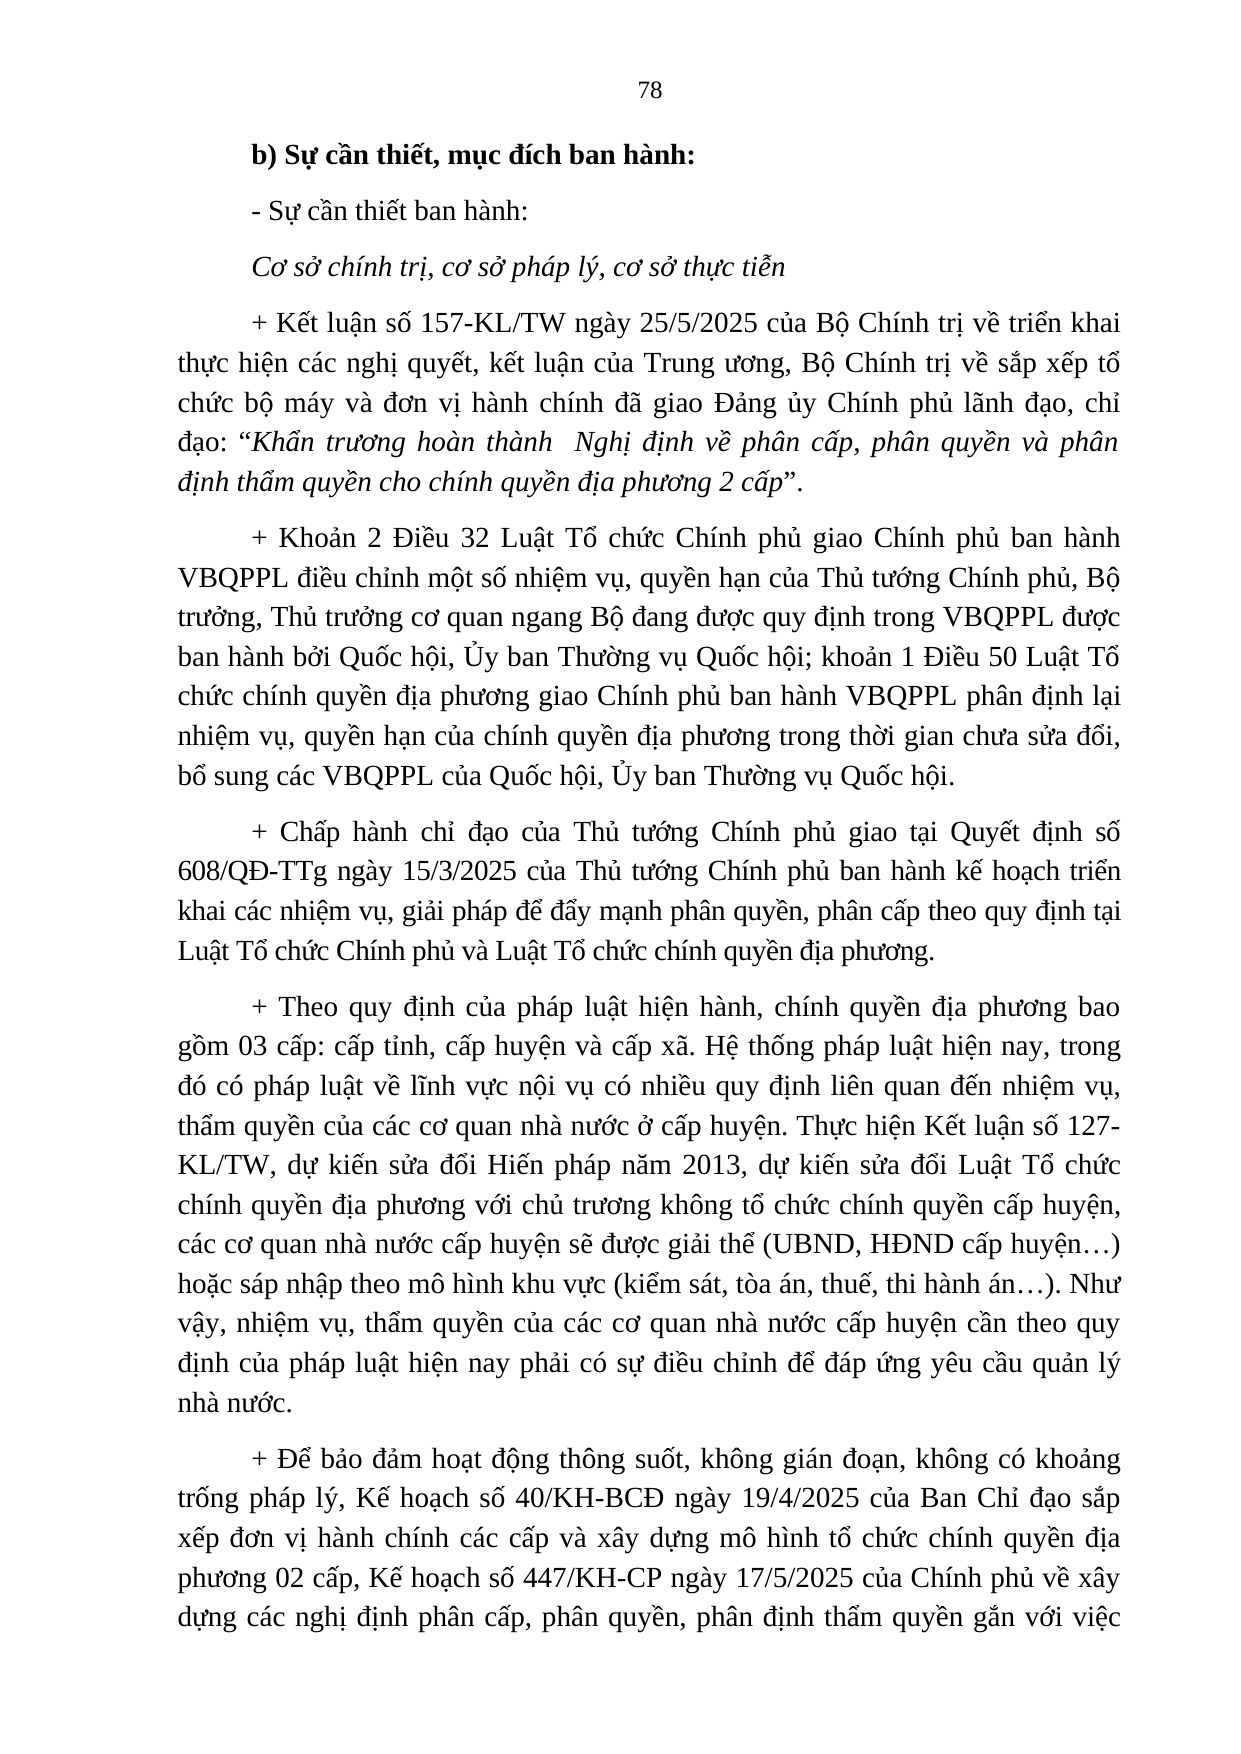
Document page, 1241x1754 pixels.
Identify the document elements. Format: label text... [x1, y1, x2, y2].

text + Kết luận số 157-KL/TW ngày 25/5/2025 của Bộ Chính trị về triển khai thực hiện các nghị quyết, kết luận của Trung ương, Bộ Chính trị về sắp xếp tổ chức bộ máy và đơn vị hành chính đã giao Đảng ủy Chính phủ lãnh đạo, chỉ đạo: “Khẩn trương hoàn thành Nghị định về phân cấp, phân quyền và phân định thẩm quyền cho chính quyền địa phương 2 cấp”. [177, 301, 1122, 499]
text - Sự cần thiết ban hành: [177, 189, 1122, 228]
text Cơ sở chính trị, cơ sở pháp lý, cơ sở thực tiễn [177, 245, 1122, 284]
text + Chấp hành chỉ đạo của Thủ tướng Chính phủ giao tại Quyết định số 608/QĐ-TTg ngày 15/3/2025 của Thủ tướng Chính phủ ban hành kế hoạch triển khai các nhiệm vụ, giải pháp để đẩy mạnh phân quyền, phân cấp theo quy định tại Luật Tổ chức Chính phủ và Luật Tổ chức chính quyền địa phương. [177, 809, 1122, 968]
text b) Sự cần thiết, mục đích ban hành: [177, 132, 1122, 172]
text + Theo quy định của pháp luật hiện hành, chính quyền địa phương bao gồm 03 cấp: cấp tỉnh, cấp huyện và cấp xã. Hệ thống pháp luật hiện nay, trong đó có pháp luật về lĩnh vực nội vụ có nhiều quy định liên quan đến nhiệm vụ, thẩm quyền của các cơ quan nhà nước ở cấp huyện. Thực hiện Kết luận số 127-KL/TW, dự kiến sửa đổi Hiến pháp năm 2013, dự kiến sửa đổi Luật Tổ chức chính quyền địa phương với chủ trương không tổ chức chính quyền cấp huyện, các cơ quan nhà nước cấp huyện sẽ được giải thể (UBND, HĐND cấp huyện…) hoặc sáp nhập theo mô hình khu vực (kiểm sát, tòa án, thuế, thi hành án…). Như vậy, nhiệm vụ, thẩm quyền của các cơ quan nhà nước cấp huyện cần theo quy định của pháp luật hiện nay phải có sự điều chỉnh để đáp ứng yêu cầu quản lý nhà nước. [177, 984, 1122, 1420]
text + Khoản 2 Điều 32 Luật Tổ chức Chính phủ giao Chính phủ ban hành VBQPPL điều chỉnh một số nhiệm vụ, quyền hạn của Thủ tướng Chính phủ, Bộ trưởng, Thủ trưởng cơ quan ngang Bộ đang được quy định trong VBQPPL được ban hành bởi Quốc hội, Ủy ban Thường vụ Quốc hội; khoản 1 Điều 50 Luật Tổ chức chính quyền địa phương giao Chính phủ ban hành VBQPPL phân định lại nhiệm vụ, quyền hạn của chính quyền địa phương trong thời gian chưa sửa đổi, bổ sung các VBQPPL của Quốc hội, Ủy ban Thường vụ Quốc hội. [177, 516, 1122, 793]
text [177, 1437, 1122, 1634]
